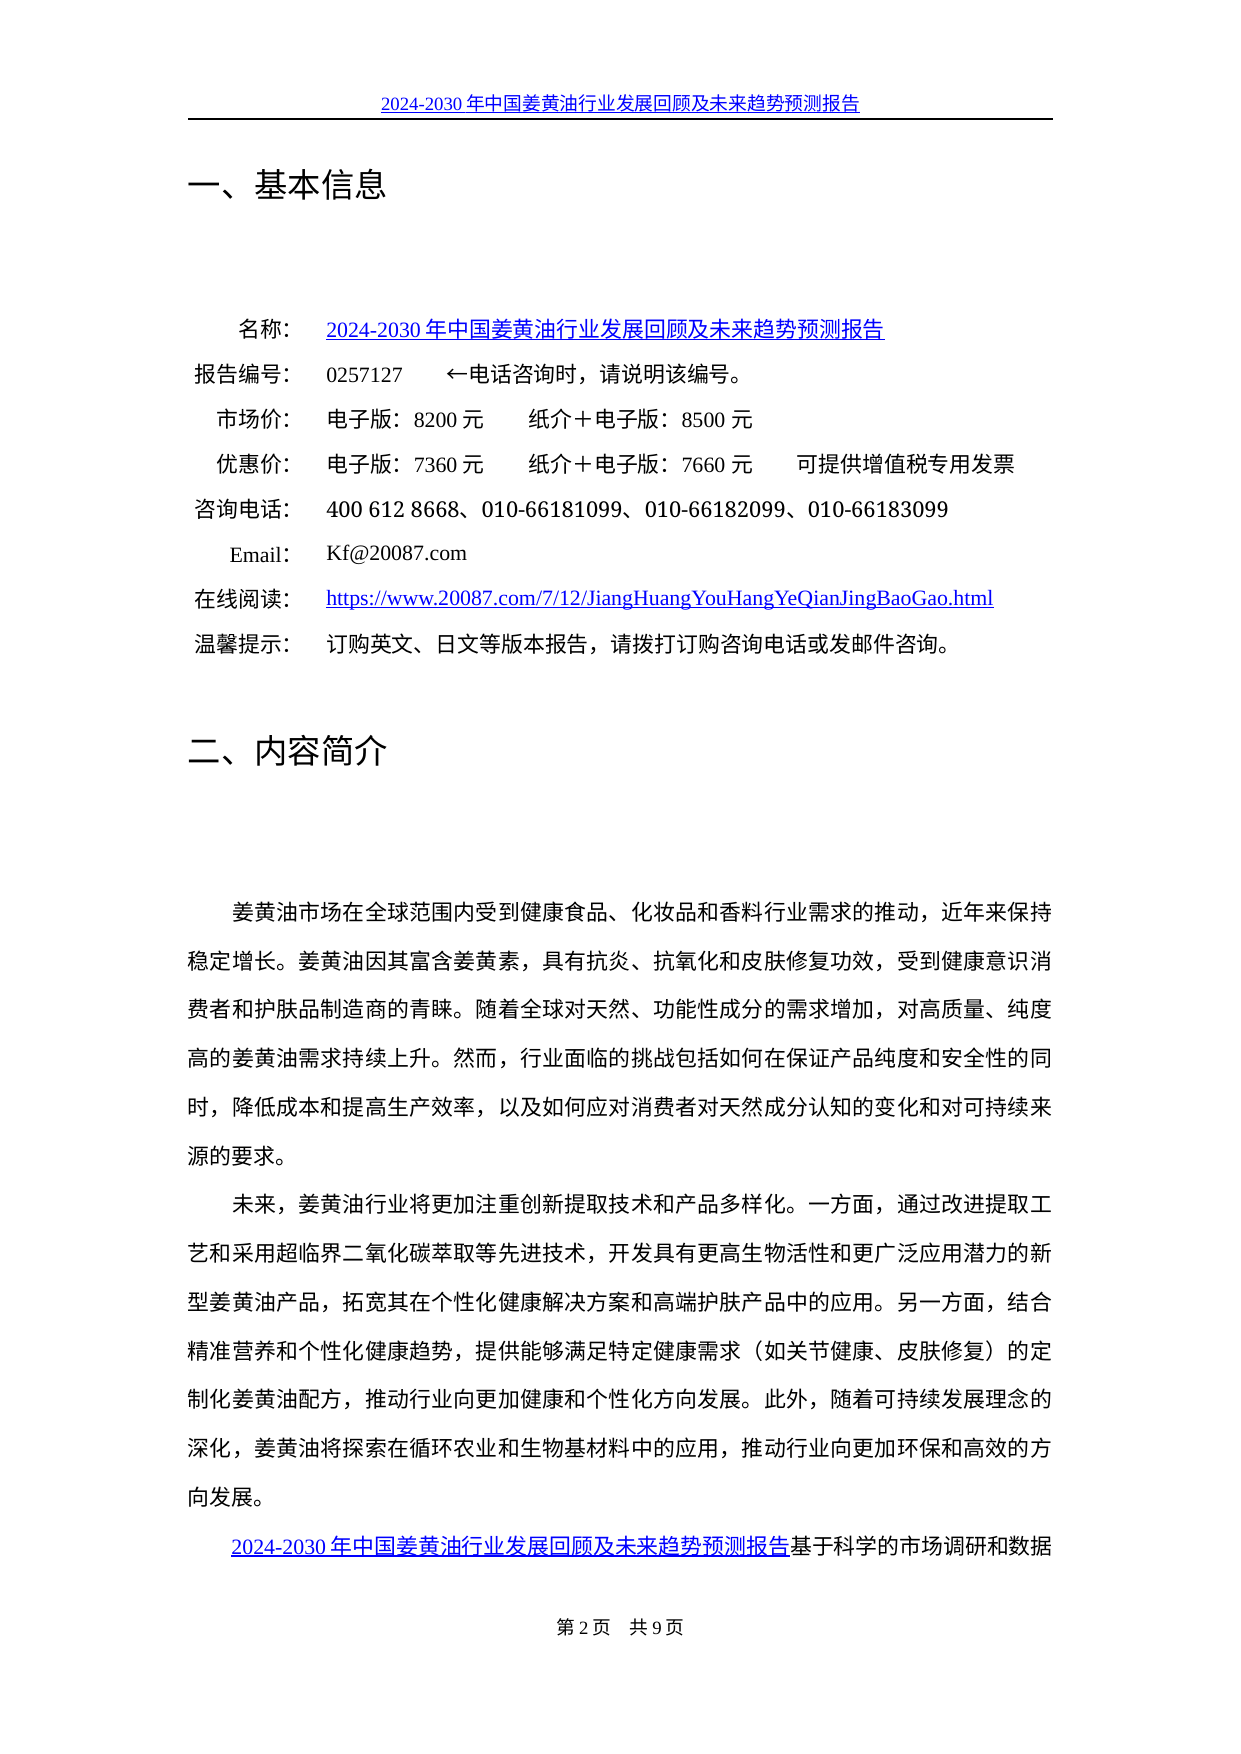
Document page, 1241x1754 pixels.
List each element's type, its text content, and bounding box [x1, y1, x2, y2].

table_header 2024-2030年中国姜黄油行业发展回顾及未来趋势预测报告 [315, 312, 1073, 357]
table_cell 0257127 ←电话咨询时，请说明该编号。 [315, 357, 1073, 402]
table_cell 优惠价： [167, 447, 315, 492]
table_cell [315, 582, 1073, 627]
table_cell 电子版：8200 元 纸介＋电子版：8500 元 [315, 402, 1073, 447]
title 二、内容简介 [187, 717, 1053, 782]
table_cell 在线阅读： [167, 582, 315, 627]
table_cell 订购英文、日文等版本报告，请拨打订购咨询电话或发邮件咨询。 [315, 627, 1073, 672]
table_cell 电子版：7360 元 纸介＋电子版：7660 元 可提供增值税专用发票 [315, 447, 1073, 492]
table_cell 市场价： [167, 402, 315, 447]
table_cell Email： [167, 537, 315, 582]
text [187, 894, 1053, 1561]
table_cell 咨询电话： [167, 492, 315, 537]
table_cell 400 612 8668、010-66181099、010-66182099、010-66183099 [315, 492, 1073, 537]
table_header 名称： [167, 312, 315, 357]
table_cell Kf@20087.com [315, 537, 1073, 582]
title 一、基本信息 [187, 150, 1053, 215]
table_cell 报告编号： [167, 357, 315, 402]
table_cell 温馨提示： [167, 627, 315, 672]
